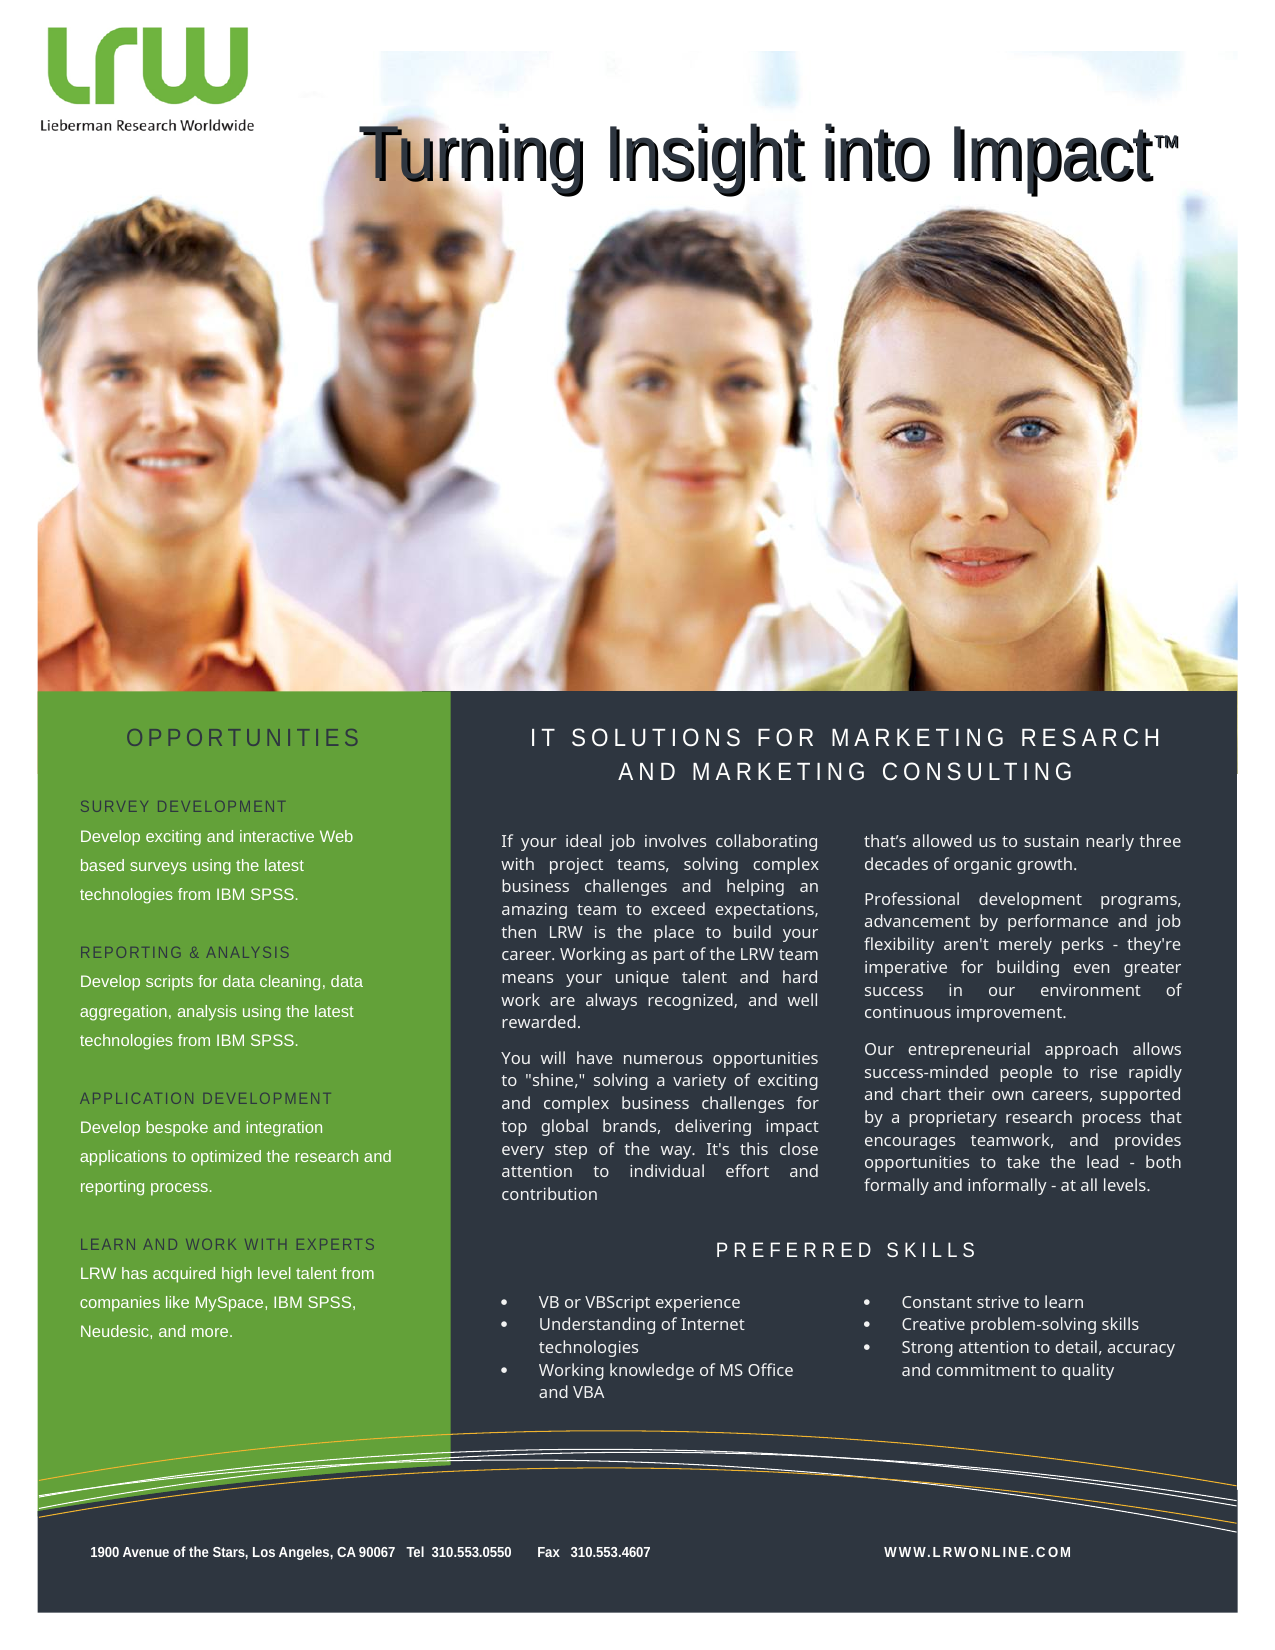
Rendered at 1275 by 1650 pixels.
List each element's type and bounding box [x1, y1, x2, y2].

picture [37, 25, 1238, 774]
